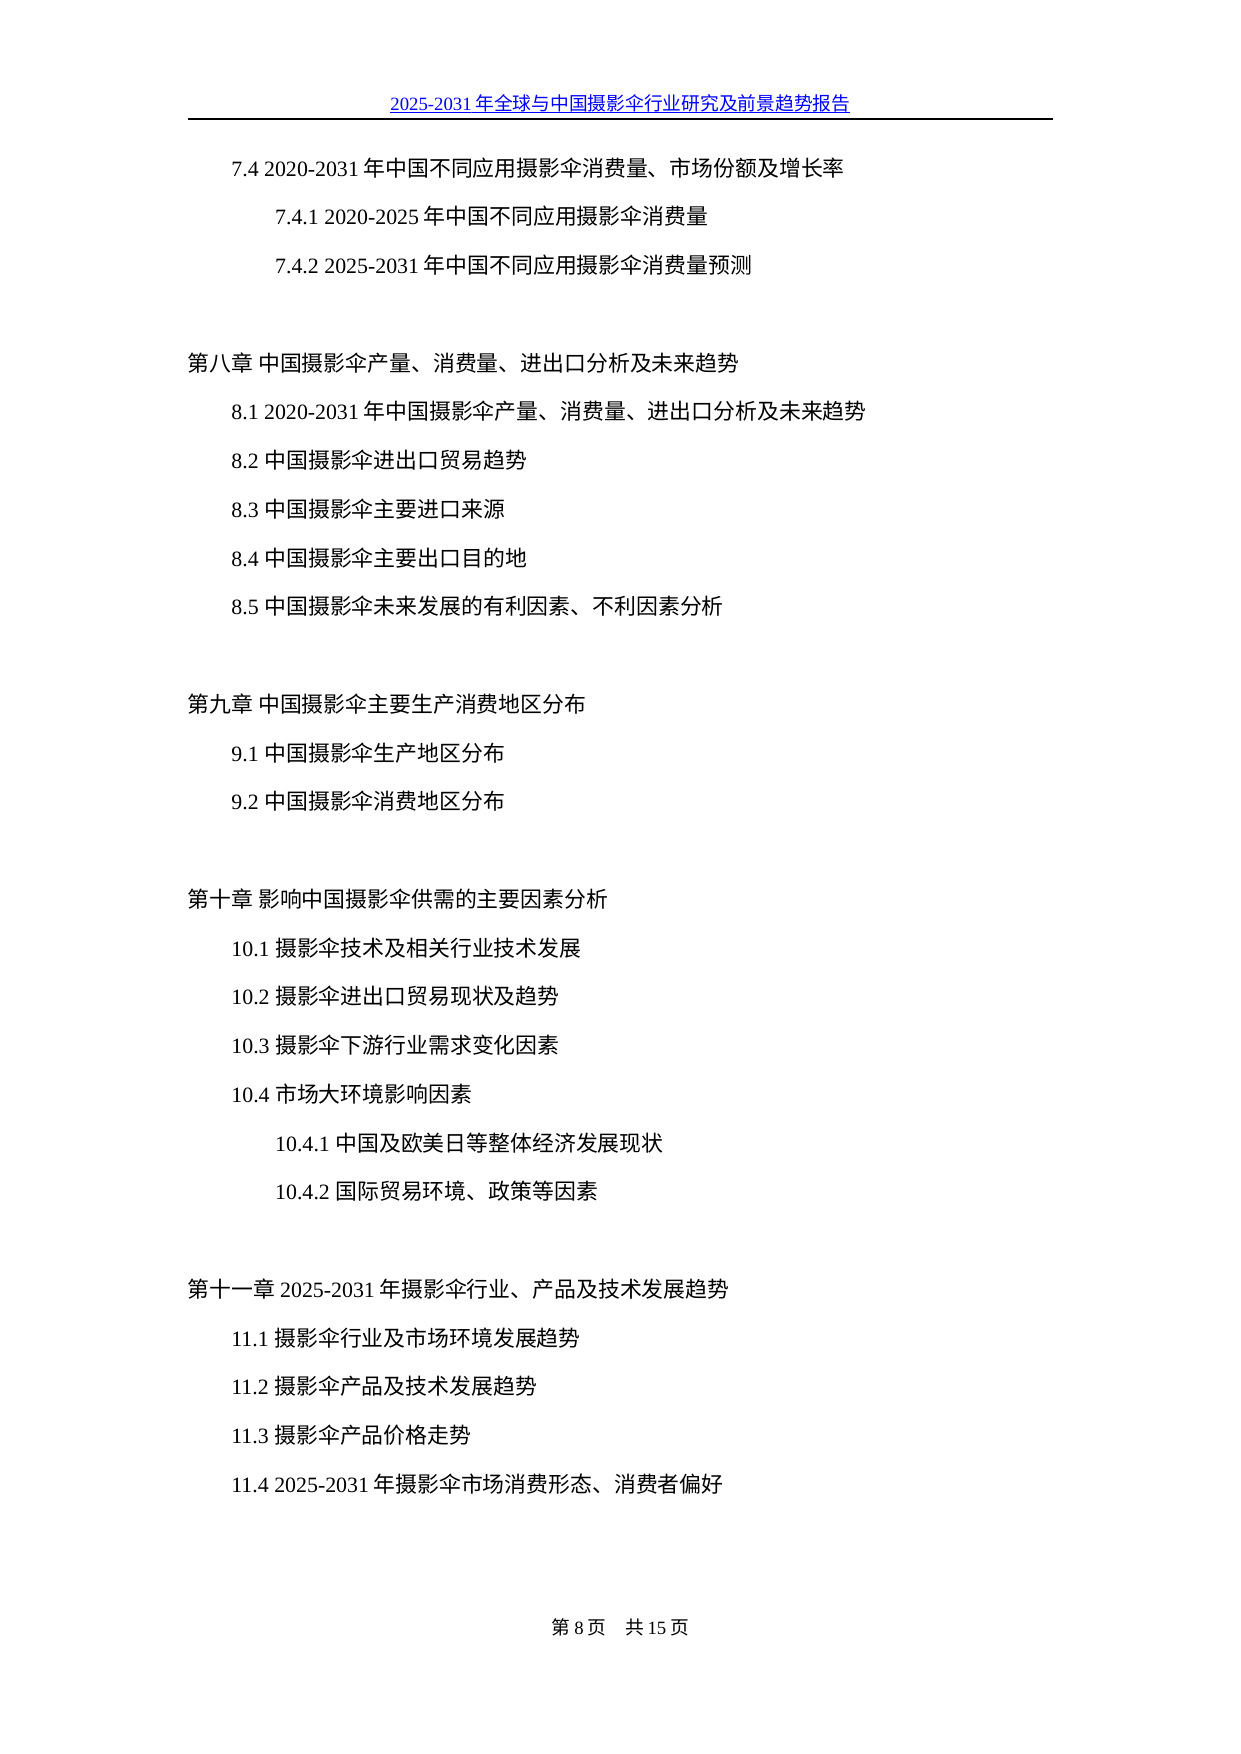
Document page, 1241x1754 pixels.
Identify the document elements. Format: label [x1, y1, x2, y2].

text [187, 150, 1053, 1499]
